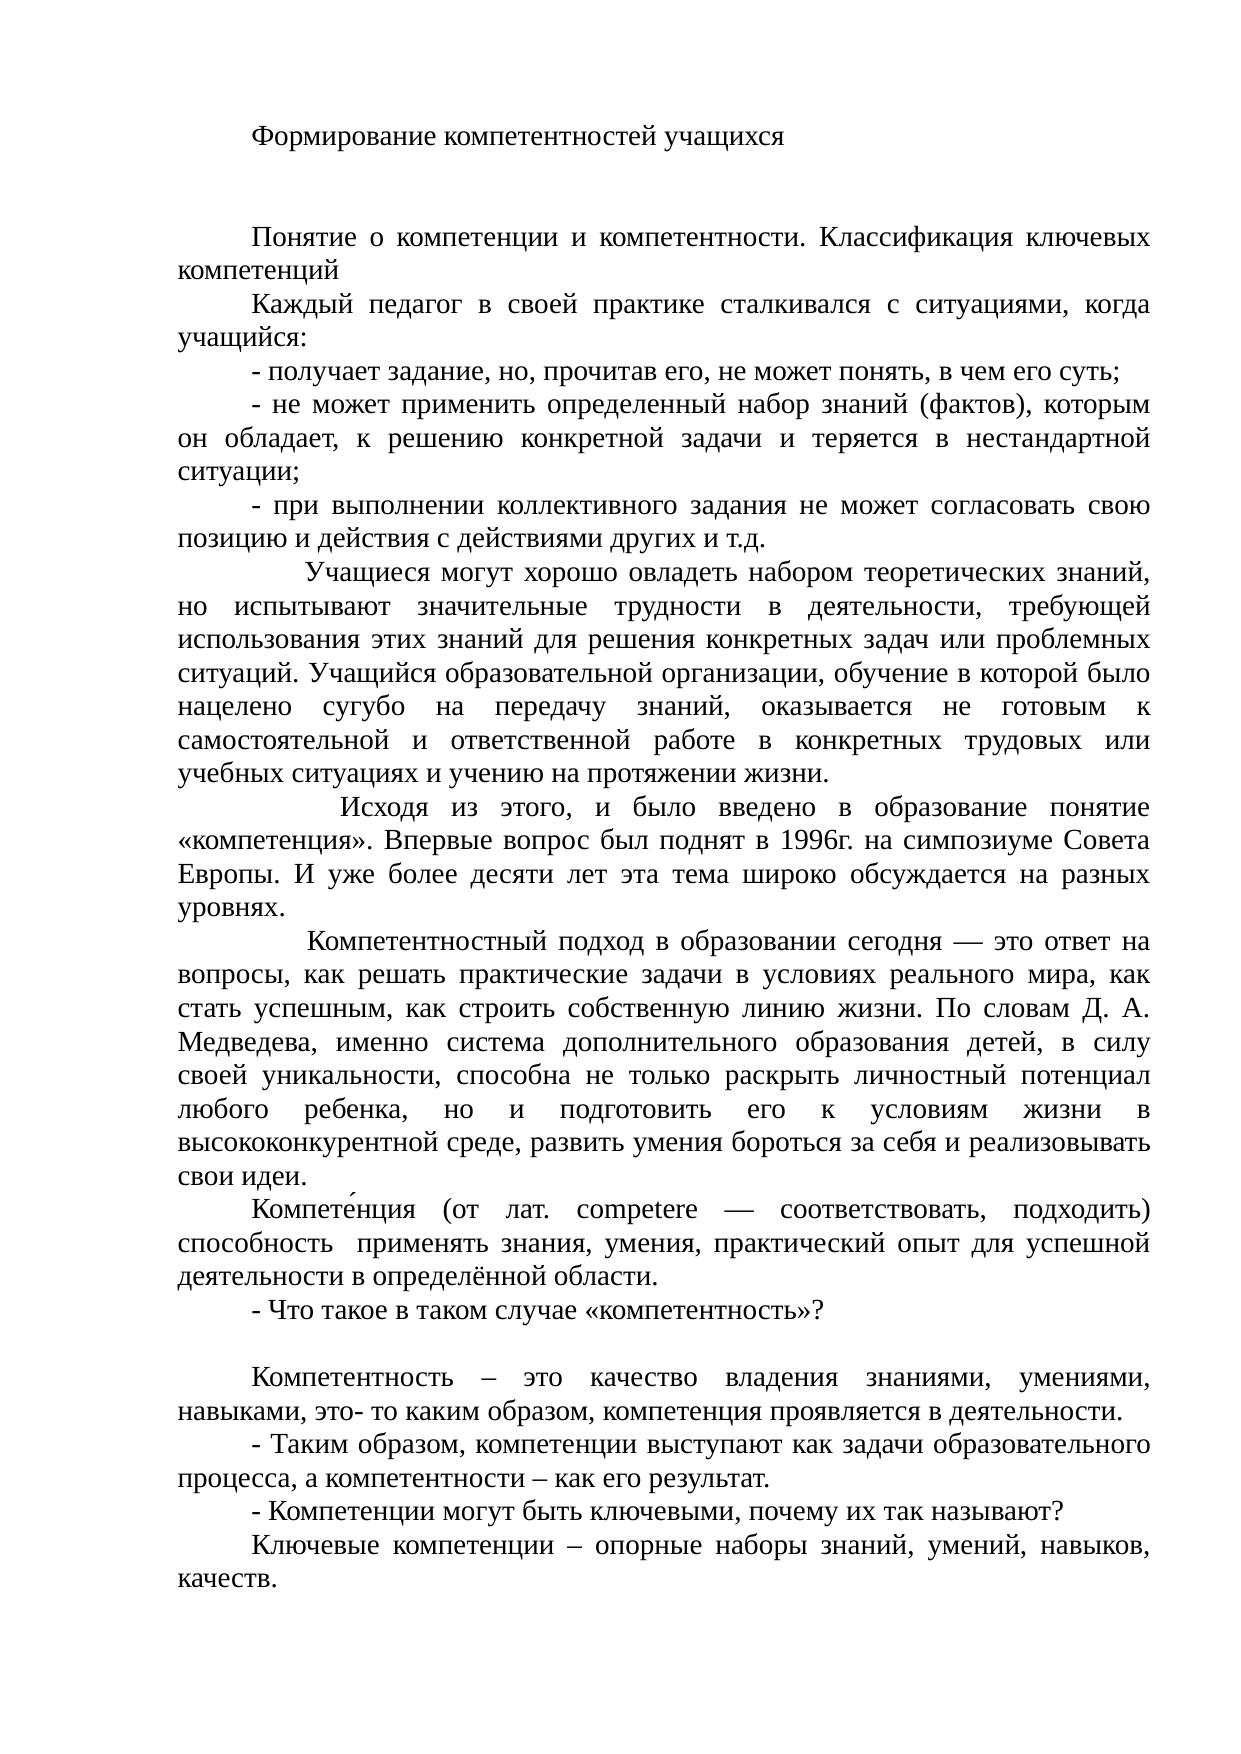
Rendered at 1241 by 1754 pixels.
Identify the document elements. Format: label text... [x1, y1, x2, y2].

text - при выполнении коллективного задания не может согласовать свою позицию и действия с действиями других и т.д. [177, 487, 1152, 554]
text - Таким образом, компетенции выступают как задачи образовательного процесса, а компетентности – как его результат. [177, 1426, 1152, 1493]
text Понятие о компетенции и компетентности. Классификация ключевых компетенций [177, 219, 1152, 286]
text Компетентность – это качество владения знаниями, умениями, навыками, это- то каким образом, компетенция проявляется в деятельности. [177, 1359, 1152, 1426]
text Компете́нция (от лат. competere — соответствовать, подходить) способность применять знания, умения, практический опыт для успешной деятельности в определённой области. [177, 1191, 1152, 1292]
text Компетентностный подход в образовании сегодня — это ответ на вопросы, как решать практические задачи в условиях реального мира, как стать успешным, как строить собственную линию жизни. По словам Д. А. Медведева, именно система дополнительного образования детей, в силу своей уникальности, способна не только раскрыть личностный потенциал любого ребенка, но и подготовить его к условиям жизни в высококонкурентной среде, развить умения бороться за себя и реализовывать свои идеи. [177, 923, 1152, 1191]
text Учащиеся могут хорошо овладеть набором теоретических знаний, но испытывают значительные трудности в деятельности, требующей использования этих знаний для решения конкретных задач или проблемных ситуаций. Учащийся образовательной организации, обучение в которой было нацелено сугубо на передачу знаний, оказывается не готовым к самостоятельной и ответственной работе в конкретных трудовых или учебных ситуациях и учению на протяжении жизни. [177, 554, 1152, 789]
text - не может применить определенный набор знаний (фактов), которым он обладает, к решению конкретной задачи и теряется в нестандартной ситуации; [177, 386, 1152, 487]
text Исходя из этого, и было введено в образование понятие «компетенция». Впервые вопрос был поднят в 1996г. на симпозиуме Совета Европы. И уже более десяти лет эта тема широко обсуждается на разных уровнях. [177, 789, 1152, 923]
text - получает задание, но, прочитав его, не может понять, в чем его суть; [177, 353, 1152, 386]
text Каждый педагог в своей практике сталкивался с ситуациями, когда учащийся: [177, 286, 1152, 353]
text Ключевые компетенции – опорные наборы знаний, умений, навыков, качеств. [177, 1527, 1152, 1594]
text - Компетенции могут быть ключевыми, почему их так называют? [177, 1493, 1152, 1527]
text Формирование компетентностей учащихся [177, 118, 1152, 152]
text - Что такое в таком случае «компетентность»? [177, 1292, 1152, 1326]
